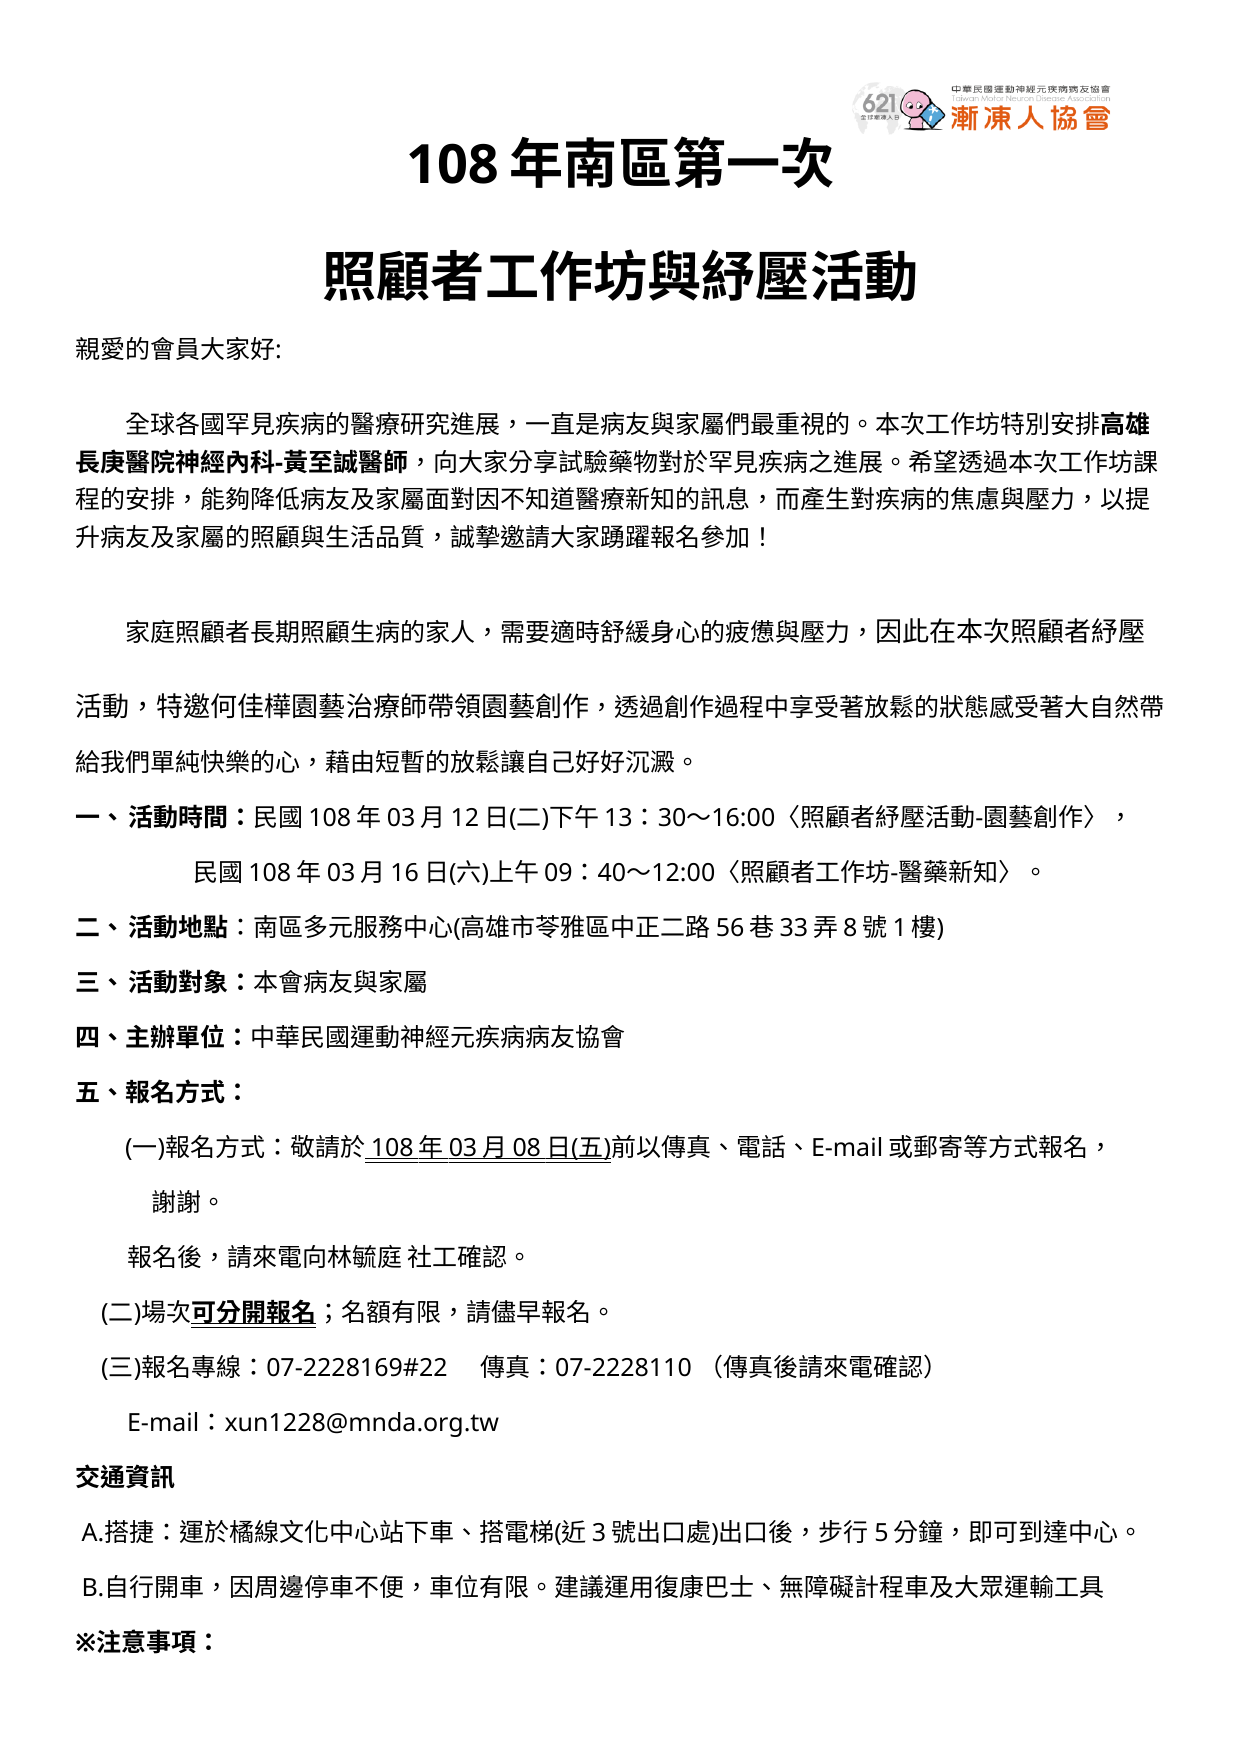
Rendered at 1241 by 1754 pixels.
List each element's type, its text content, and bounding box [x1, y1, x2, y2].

text 全球各國罕見疾病的醫療研究進展，一直是病友與家屬們最重視的。本次工作坊特別安排高雄長庚醫院神經內科-黃至誠醫師，向大家分享試驗藥物對於罕見疾病之進展。希望透過本次工作坊課程的安排，能夠降低病友及家屬面對因不知道醫療新知的訊息，而產生對疾病的焦慮與壓力，以提升病友及家屬的照顧與生活品質，誠摯邀請大家踴躍報名參加！ [75, 404, 1165, 554]
list 民國108年 03月16日(六)上午09：40～12:00〈照顧者工作坊-醫藥新知〉。 [128, 853, 1165, 889]
text 交通資訊 [75, 1458, 1165, 1494]
list 活動地點：南區多元服務中心(高雄市苓雅區中正二路56巷33弄8號1樓) [75, 908, 1165, 944]
text 報名後，請來電向林毓庭 社工確認。 [75, 1238, 1165, 1274]
text 親愛的會員大家好: [75, 329, 1165, 367]
text (二)場次可分開報名；名額有限，請儘早報名。 [75, 1293, 1165, 1329]
text ※注意事項： [75, 1623, 1165, 1659]
text 四、主辦單位：中華民國運動神經元疾病病友協會 [75, 1018, 1165, 1054]
text 照顧者工作坊與紓壓活動 [75, 217, 1165, 329]
text (三)報名專線：07-2228169#22 傳真：07-2228110 （傳真後請來電確認） [75, 1348, 1165, 1384]
text A.搭捷：運於橘線文化中心站下車、搭電梯(近3號出口處)出口後，步行 5分鐘，即可到達中心。 [75, 1513, 1165, 1549]
text 謝謝。 [75, 1183, 1165, 1219]
text E-mail：xun1228@mnda.org.tw [75, 1403, 1165, 1439]
list 活動時間：民國108年 03月12日(二)下午13：30～16:00〈照顧者紓壓活動-園藝創作〉， [75, 798, 1165, 834]
text (一)報名方式：敬請於 108年03月08日(五)前以傳真、電話、E-mail或郵寄等方式報名， [75, 1128, 1165, 1164]
text 家庭照顧者長期照顧生病的家人，需要適時舒緩身心的疲憊與壓力，因此在本次照顧者紓壓活動，特邀何佳樺園藝治療師帶領園藝創作，透過創作過程中享受著放鬆的狀態感受著大自然帶給我們單純快樂的心，藉由短暫的放鬆讓自己好好沉澱。 [75, 592, 1165, 779]
text 五、報名方式： [75, 1073, 1165, 1109]
text 108年南區第一次 [75, 104, 1165, 217]
list 活動對象：本會病友與家屬 [75, 963, 1165, 999]
picture [826, 63, 1137, 104]
text B.自行開車，因周邊停車不便，車位有限。建議運用復康巴士、無障礙計程車及大眾運輸工具 [75, 1568, 1165, 1604]
